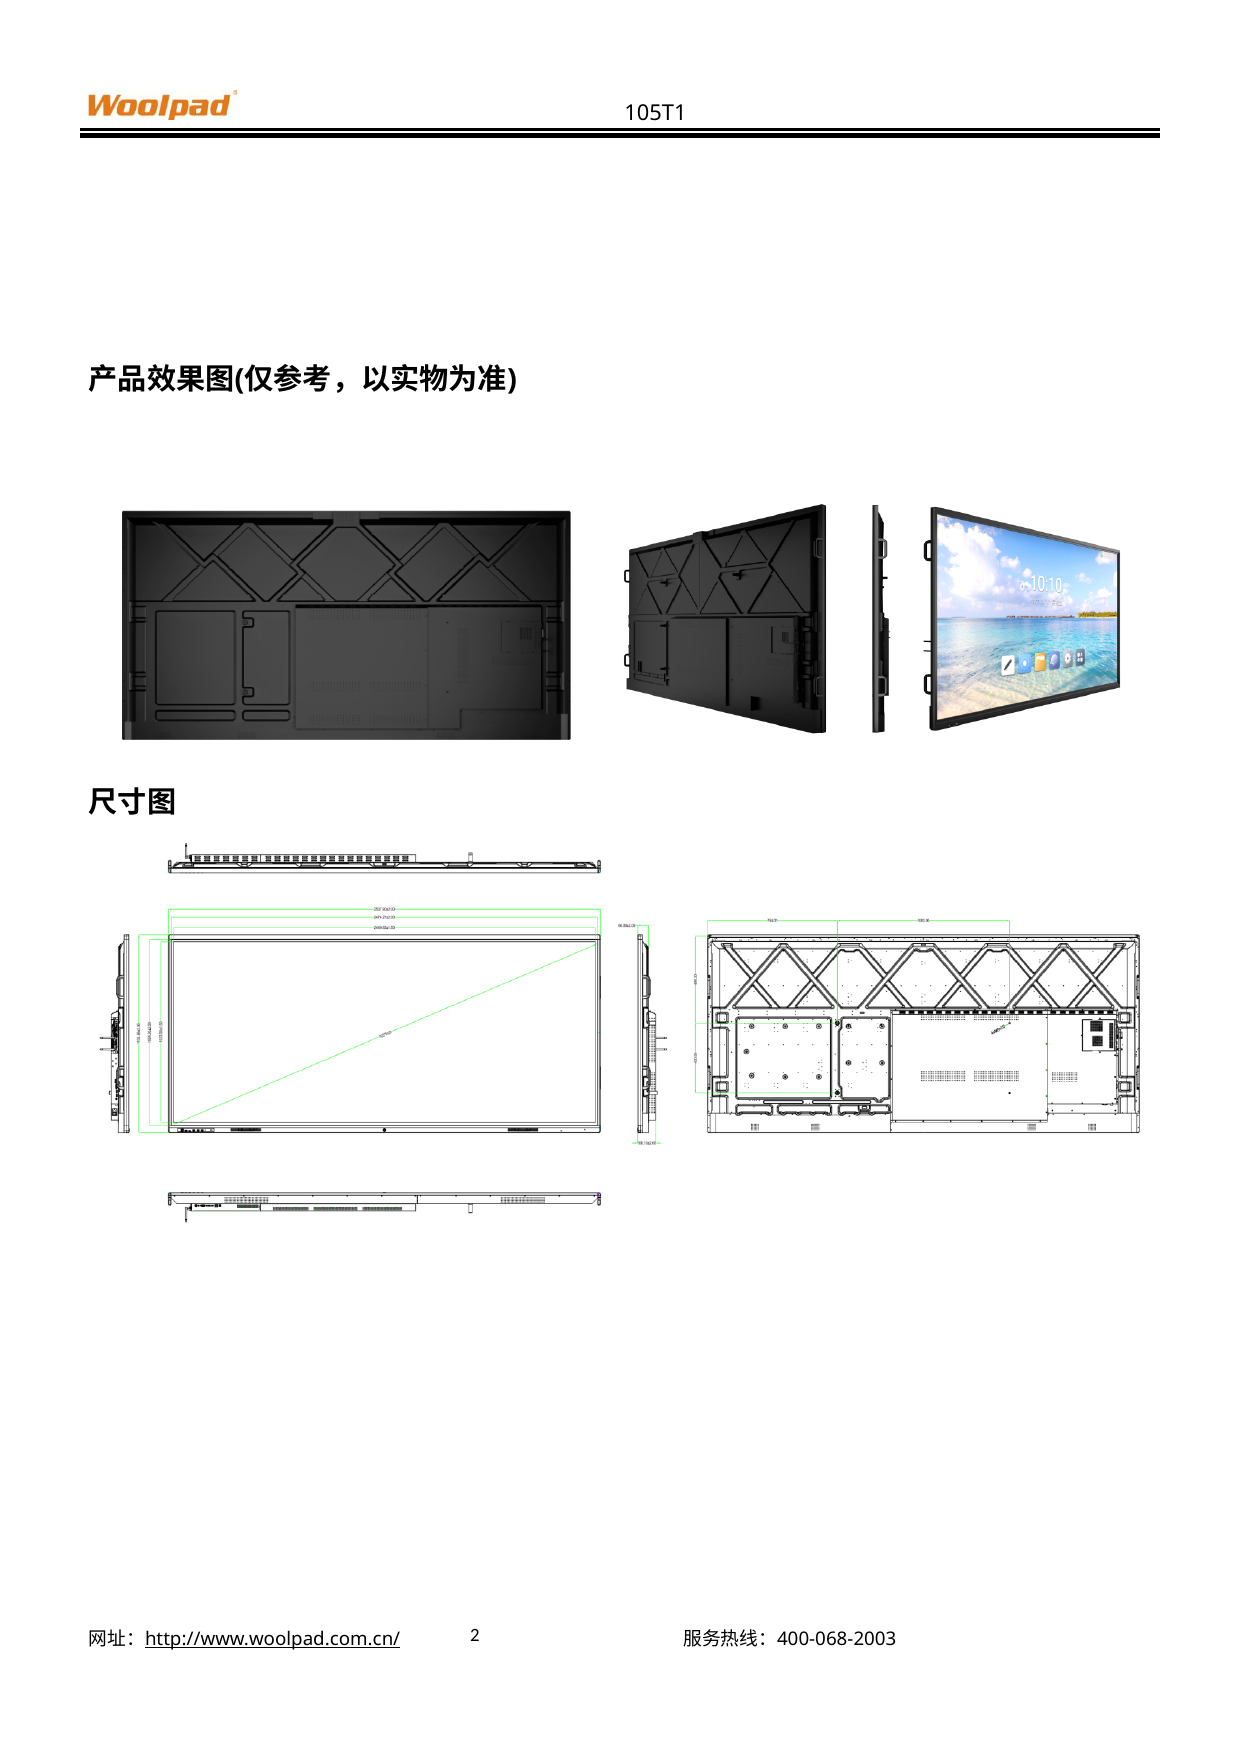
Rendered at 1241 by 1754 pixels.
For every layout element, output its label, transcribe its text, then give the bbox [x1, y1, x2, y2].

picture [88, 90, 238, 120]
picture [96, 831, 1144, 1227]
text 产品效果图(仅参考，以实物为准) [88, 344, 1152, 409]
picture [88, 474, 1140, 764]
